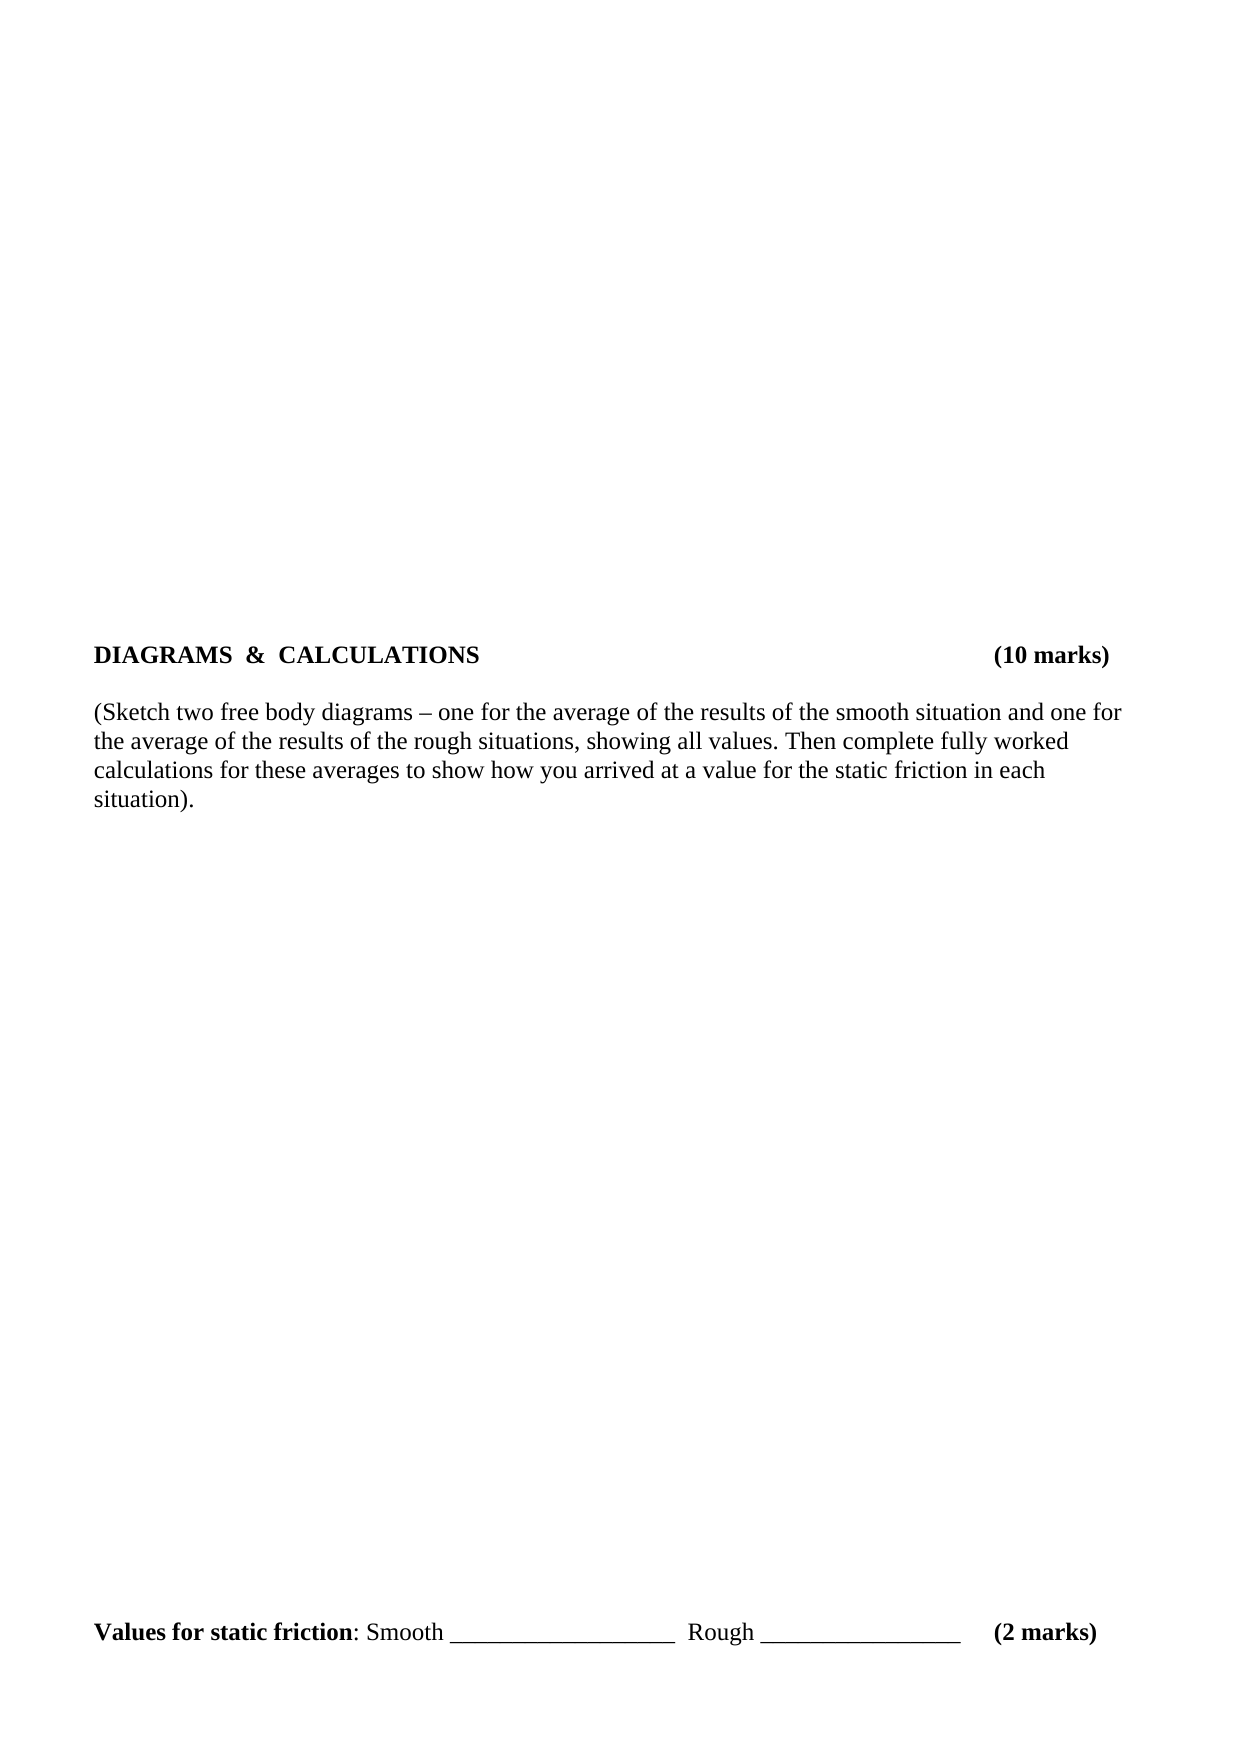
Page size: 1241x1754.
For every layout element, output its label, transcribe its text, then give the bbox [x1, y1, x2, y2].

text Values for static friction: Smooth __________________ Rough ________________ (2 marks) [94, 1617, 1122, 1646]
text (Sketch two free body diagrams – one for the average of the results of the smooth situation and one for the average of the results of the rough situations, showing all values. Then complete fully worked calculations for these averages to show how you arrived at a value for the static friction in each situation). [94, 697, 1122, 812]
text DIAGRAMS & CALCULATIONS (10 marks) [94, 640, 1122, 669]
